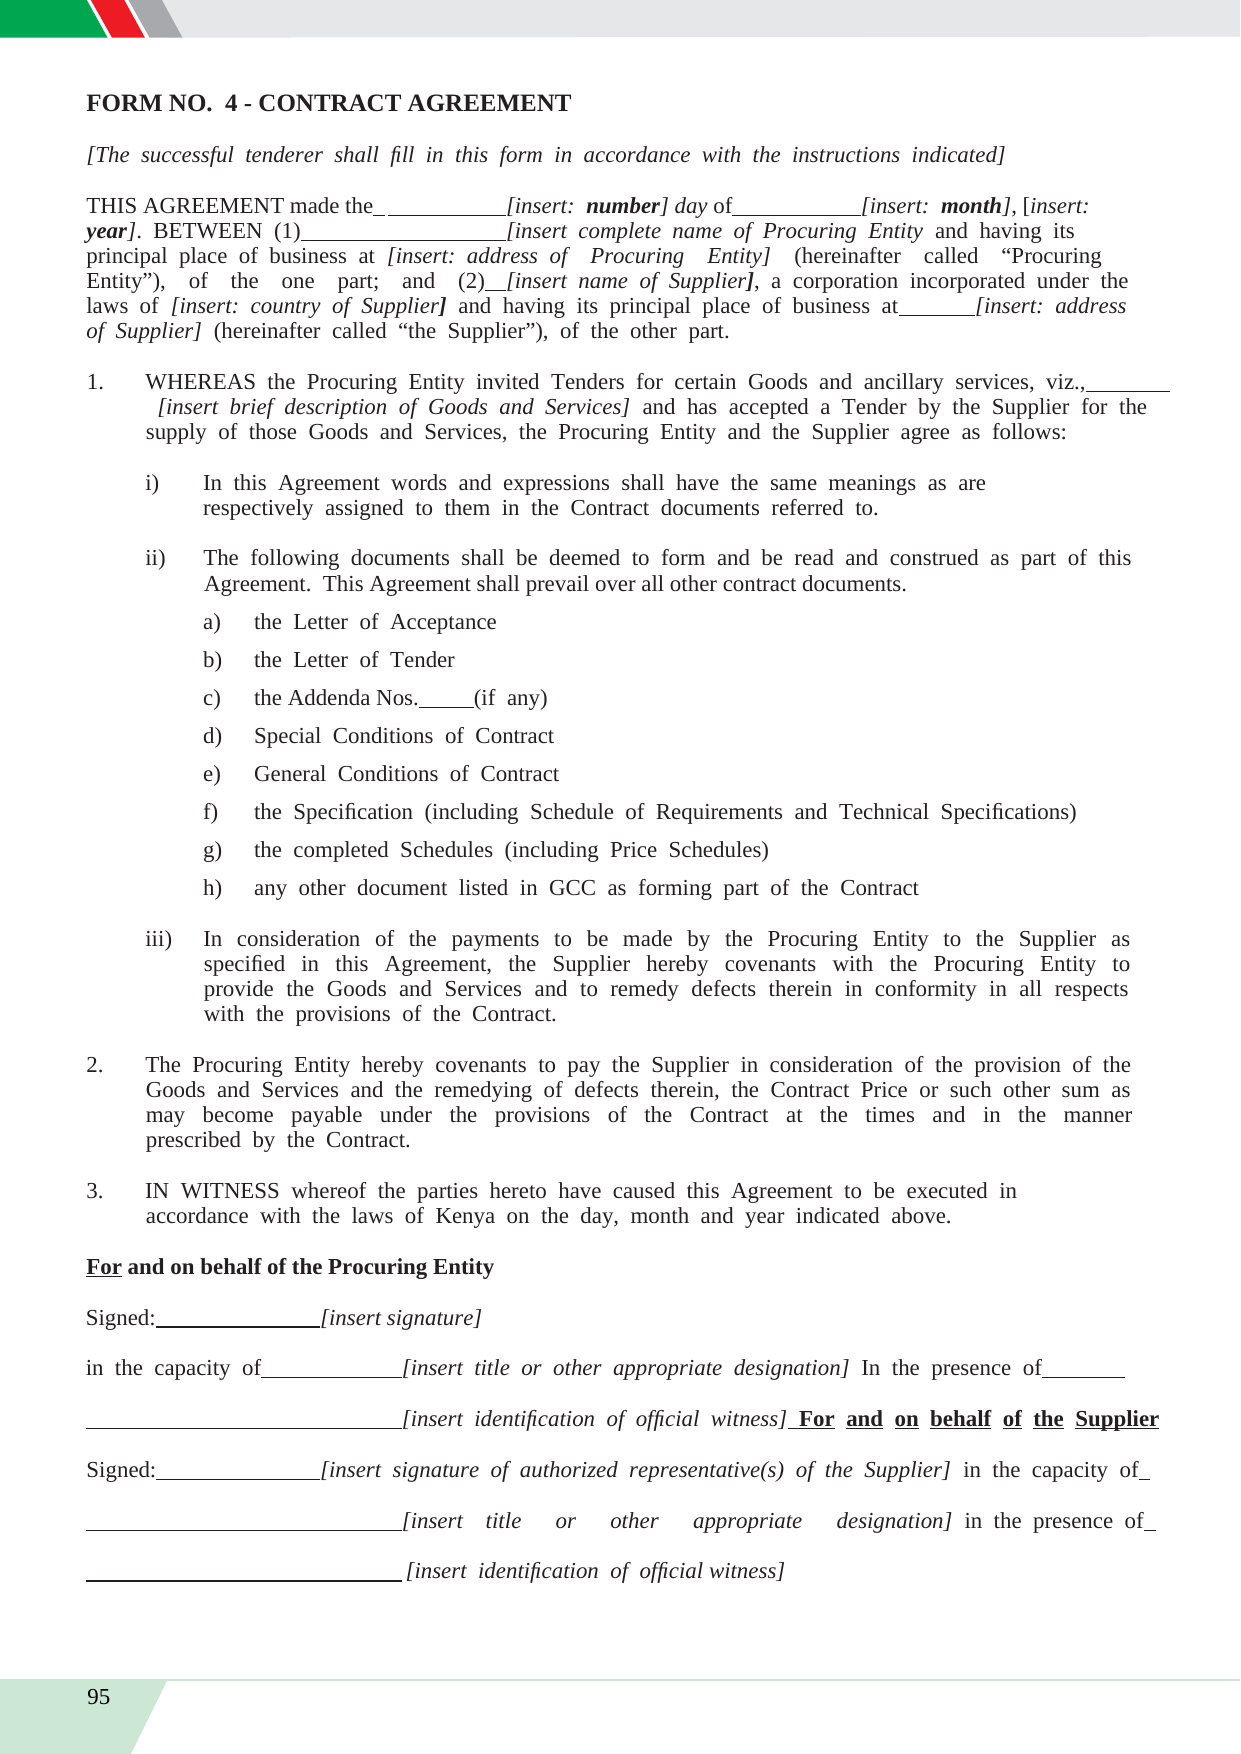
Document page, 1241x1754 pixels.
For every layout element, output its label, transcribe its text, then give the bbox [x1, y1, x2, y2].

list WHEREAS the Procuring Entity invited Tenders for certain Goods and ancillary services, viz., [insert brief description of Goods and Services] and has accepted a Tender by the Supplier for the supply of those Goods and Services, the Procuring Entity and the Supplier agree as follows: [87, 369, 1153, 444]
list the completed Schedules (including Price Schedules) [203, 836, 1165, 863]
text THIS AGREEMENT made the [insert: number] day of [insert: month], [insert: year]. BETWEEN (1) [insert complete name of Procuring Entity and having its principal place of business at [insert: address of Procuring Entity] (hereinafter called “Procuring Entity”), of the one part; and (2) [insert name of Supplier], a corporation incorporated under the laws of [insert: country of Supplier] and having its principal place of business at [insert: address of Supplier] (hereinafter called “the Supplier”), of the other part. [86, 193, 1132, 343]
text Signed: [insert signature] [86, 1303, 1165, 1330]
text in the capacity of [insert title or other appropriate designation] In the presence of [insert identiﬁcation of ofﬁcial witness] For and on behalf of the Supplier [86, 1354, 1165, 1431]
list any other document listed in GCC as forming part of the Contract [203, 874, 1165, 901]
subtitle For and on behalf of the Procuring Entity [86, 1253, 1165, 1279]
list General Conditions of Contract [203, 760, 1165, 787]
list the Addenda Nos. (if any) [203, 684, 1165, 711]
list In this Agreement words and expressions shall have the same meanings as are respectively assigned to them in the Contract documents referred to. [145, 470, 1132, 520]
text Signed: [insert signature of authorized representative(s) of the Supplier] in the capacity of [insert title or other appropriate designation] in the presence of [insert identiﬁcation of ofﬁcial witness] [86, 1456, 1165, 1584]
list The following documents shall be deemed to form and be read and construed as part of this Agreement. This Agreement shall prevail over all other contract documents. [145, 546, 1132, 596]
list the Letter of Acceptance [203, 608, 1165, 634]
list the Speciﬁcation (including Schedule of Requirements and Technical Speciﬁcations) [203, 798, 1165, 825]
list IN WITNESS whereof the parties hereto have caused this Agreement to be executed in accordance with the laws of Kenya on the day, month and year indicated above. [86, 1178, 1132, 1228]
text FORM NO. 4 - CONTRACT AGREEMENT [86, 88, 1165, 117]
list the Letter of Tender [203, 646, 1165, 672]
list Special Conditions of Contract [203, 722, 1165, 748]
list The Procuring Entity hereby covenants to pay the Supplier in consideration of the provision of the Goods and Services and the remedying of defects therein, the Contract Price or such other sum as may become payable under the provisions of the Contract at the times and in the manner prescribed by the Contract. [86, 1052, 1134, 1152]
text [The successful tenderer shall ﬁll in this form in accordance with the instructions indicated] [86, 141, 1165, 168]
list In consideration of the payments to be made by the Procuring Entity to the Supplier as speciﬁed in this Agreement, the Supplier hereby covenants with the Procuring Entity to provide the Goods and Services and to remedy defects therein in conformity in all respects with the provisions of the Contract. [145, 926, 1132, 1026]
